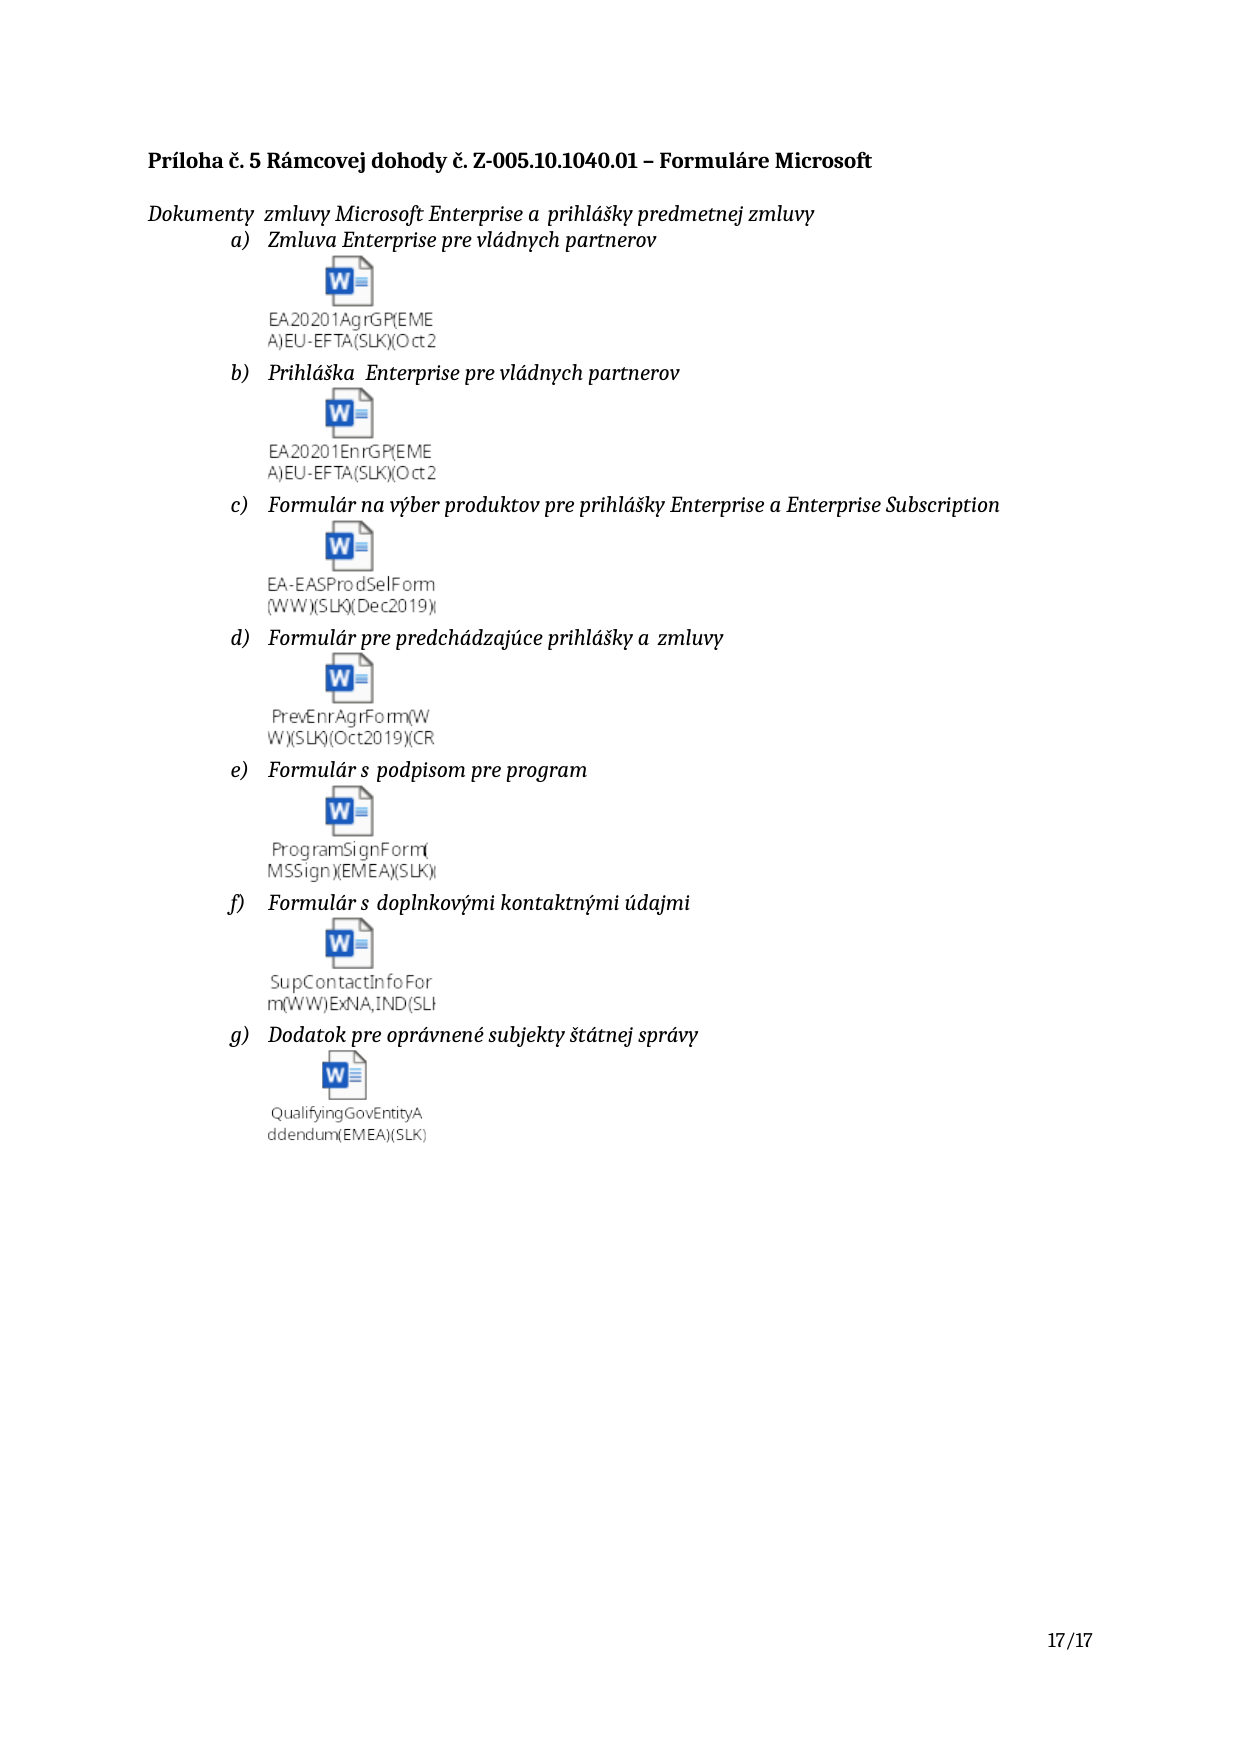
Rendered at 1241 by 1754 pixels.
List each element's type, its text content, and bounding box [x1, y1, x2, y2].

list Formulár na výber produktov pre prihlášky Enterprise a Enterprise Subscription [230, 492, 1093, 518]
list Formulár pre predchádzajúce prihlášky a zmluvy [230, 624, 1093, 651]
text Príloha č. 5 Rámcovej dohody č. Z-005.10.1040.01 – Formuláre Microsoft [148, 148, 1093, 174]
list Prihláška Enterprise pre vládnych partnerov [230, 359, 1093, 386]
text Dokumenty zmluvy Microsoft Enterprise a prihlášky predmetnej zmluvy [148, 200, 1093, 227]
list Zmluva Enterprise pre vládnych partnerov [230, 227, 1093, 253]
list Formulár s podpisom pre program [230, 757, 1093, 783]
list Dodatok pre oprávnené subjekty štátnej správy [230, 1022, 1093, 1049]
list Formulár s doplnkovými kontaktnými údajmi [230, 890, 1093, 916]
